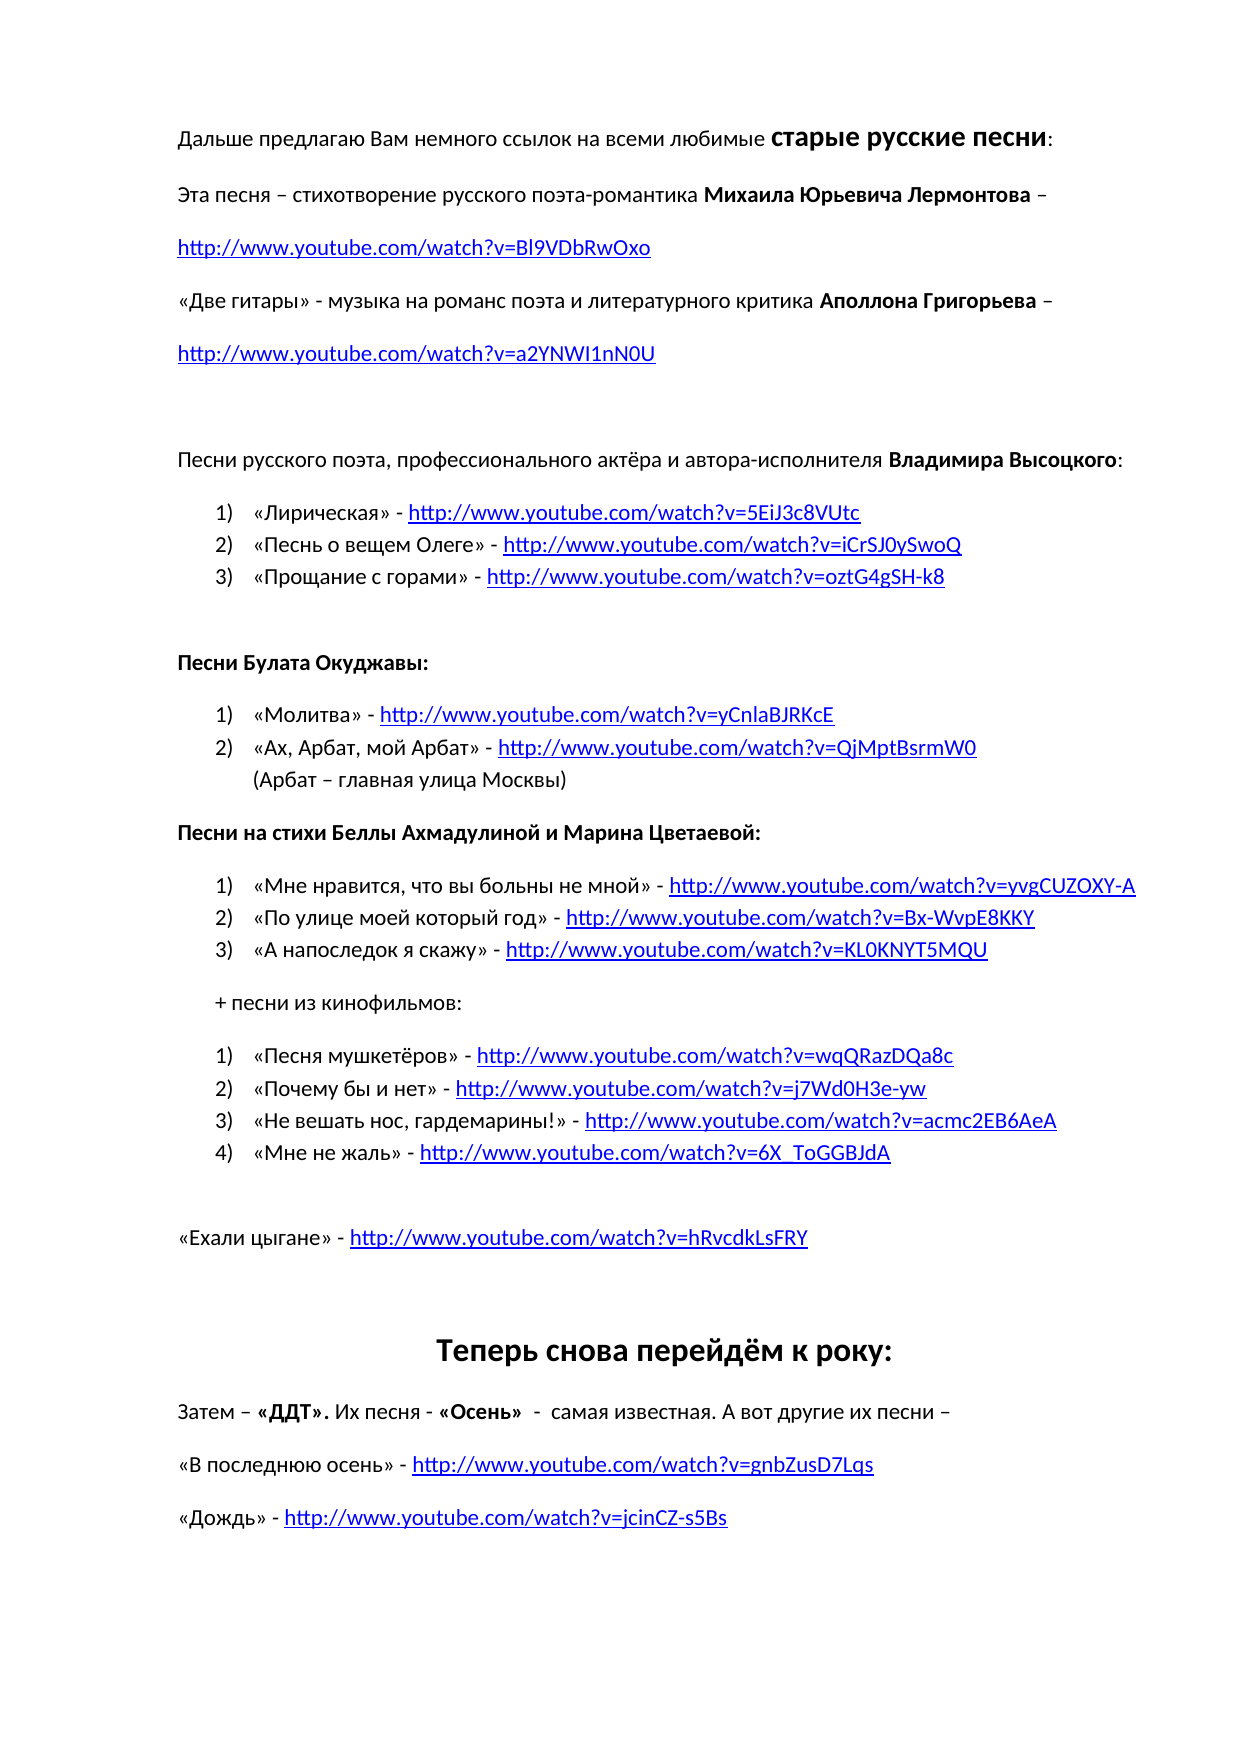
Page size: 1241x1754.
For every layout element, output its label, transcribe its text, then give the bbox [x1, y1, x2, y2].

text Песни на стихи Беллы Ахмадулиной и Марина Цветаевой: [177, 818, 1152, 846]
list «Песнь о вещем Олеге» - http://www.youtube.com/watch?v=iCrSJ0ySwoQ [215, 530, 1152, 558]
list «Мне не жаль» - http://www.youtube.com/watch?v=6X_ToGGBJdA [215, 1138, 1152, 1166]
text «Ехали цыгане» - http://www.youtube.com/watch?v=hRvcdkLsFRY [177, 1223, 1152, 1251]
text http://www.youtube.com/watch?v=a2YNWI1nN0U [177, 339, 1152, 367]
list «Песня мушкетёров» - http://www.youtube.com/watch?v=wqQRazDQa8c [215, 1041, 1152, 1069]
text Песни русского поэта, профессионального актёра и автора-исполнителя Владимира Высоцкого: [177, 445, 1152, 473]
list «А напоследок я скажу» - http://www.youtube.com/watch?v=KL0KNYT5MQU [215, 935, 1152, 963]
list «По улице моей который год» - http://www.youtube.com/watch?v=Bx-WvpE8KKY [215, 903, 1152, 931]
list «Не вешать нос, гардемарины!» - http://www.youtube.com/watch?v=acmc2EB6AeA [215, 1106, 1152, 1134]
text Песни Булата Окуджавы: [177, 648, 1152, 676]
text «Дождь» - http://www.youtube.com/watch?v=jcinCZ-s5Bs [177, 1503, 1152, 1531]
text «Две гитары» - музыка на романс поэта и литературного критика Аполлона Григорьева – [177, 286, 1152, 314]
text + песни из кинофильмов: [215, 988, 1152, 1016]
list «Мне нравится, что вы больны не мной» - http://www.youtube.com/watch?v=yvgCUZOXY-A [215, 871, 1152, 899]
list (Арбат – главная улица Москвы) [252, 765, 1152, 793]
list «Почему бы и нет» - http://www.youtube.com/watch?v=j7Wd0H3e-yw [215, 1074, 1152, 1102]
text Дальше предлагаю Вам немного ссылок на всеми любимые старые русские песни: [177, 118, 1152, 154]
text Затем – «ДДТ». Их песня - «Осень» - самая известная. А вот другие их песни – [177, 1397, 1152, 1425]
list «Лирическая» - http://www.youtube.com/watch?v=5EiJ3c8VUtc [215, 498, 1152, 526]
text Эта песня – стихотворение русского поэта-романтика Михаила Юрьевича Лермонтова – [177, 180, 1152, 208]
list «Ах, Арбат, мой Арбат» - http://www.youtube.com/watch?v=QjMptBsrmW0 [215, 733, 1152, 761]
list «Молитва» - http://www.youtube.com/watch?v=yCnlaBJRKcE [215, 701, 1152, 729]
text http://www.youtube.com/watch?v=Bl9VDbRwOxo [177, 233, 1152, 261]
text Теперь снова перейдём к року: [177, 1329, 1152, 1370]
text «В последнюю осень» - http://www.youtube.com/watch?v=gnbZusD7Lqs [177, 1450, 1152, 1478]
list «Прощание с горами» - http://www.youtube.com/watch?v=oztG4gSH-k8 [215, 562, 1152, 590]
